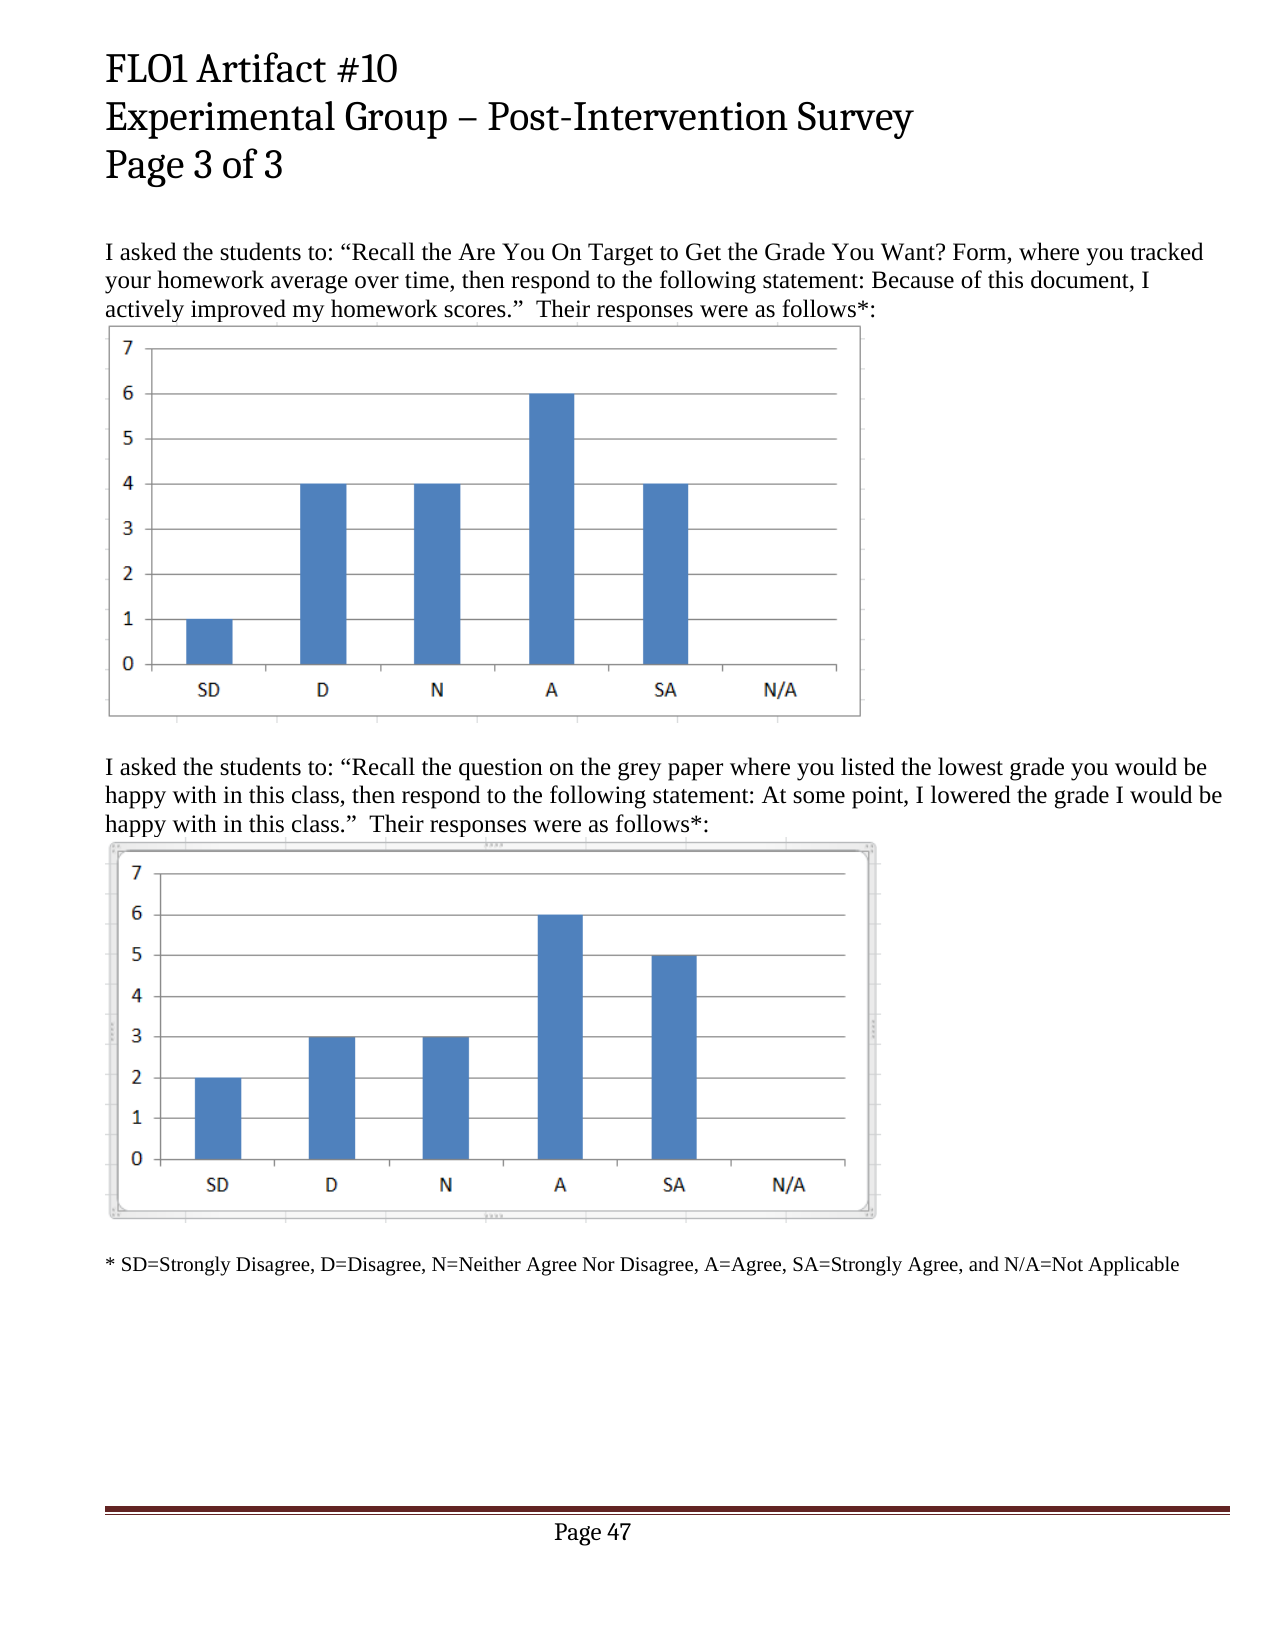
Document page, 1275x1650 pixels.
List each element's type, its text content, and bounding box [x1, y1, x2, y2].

text Page 3 of 3 [105, 141, 1230, 189]
text I asked the students to: “Recall the Are You On Target to Get the Grade You Want? Form, where you tracked your homework average over time, then respond to the following statement: Because of this document, I actively improved my homework scores.” Their responses were as follows*: [105, 237, 1230, 323]
text * SD=Strongly Disagree, D=Disagree, N=Neither Agree Nor Disagree, A=Agree, SA=Strongly Agree, and N/A=Not Applicable [105, 1252, 1230, 1276]
text Experimental Group – Post-Intervention Survey [105, 93, 1230, 141]
text I asked the students to: “Recall the question on the grey paper where you listed the lowest grade you would be happy with in this class, then respond to the following statement: At some point, I lowered the grade I would be happy with in this class.” Their responses were as follows*: [105, 752, 1230, 838]
text FLO1 Artifact #10 [105, 45, 1230, 93]
